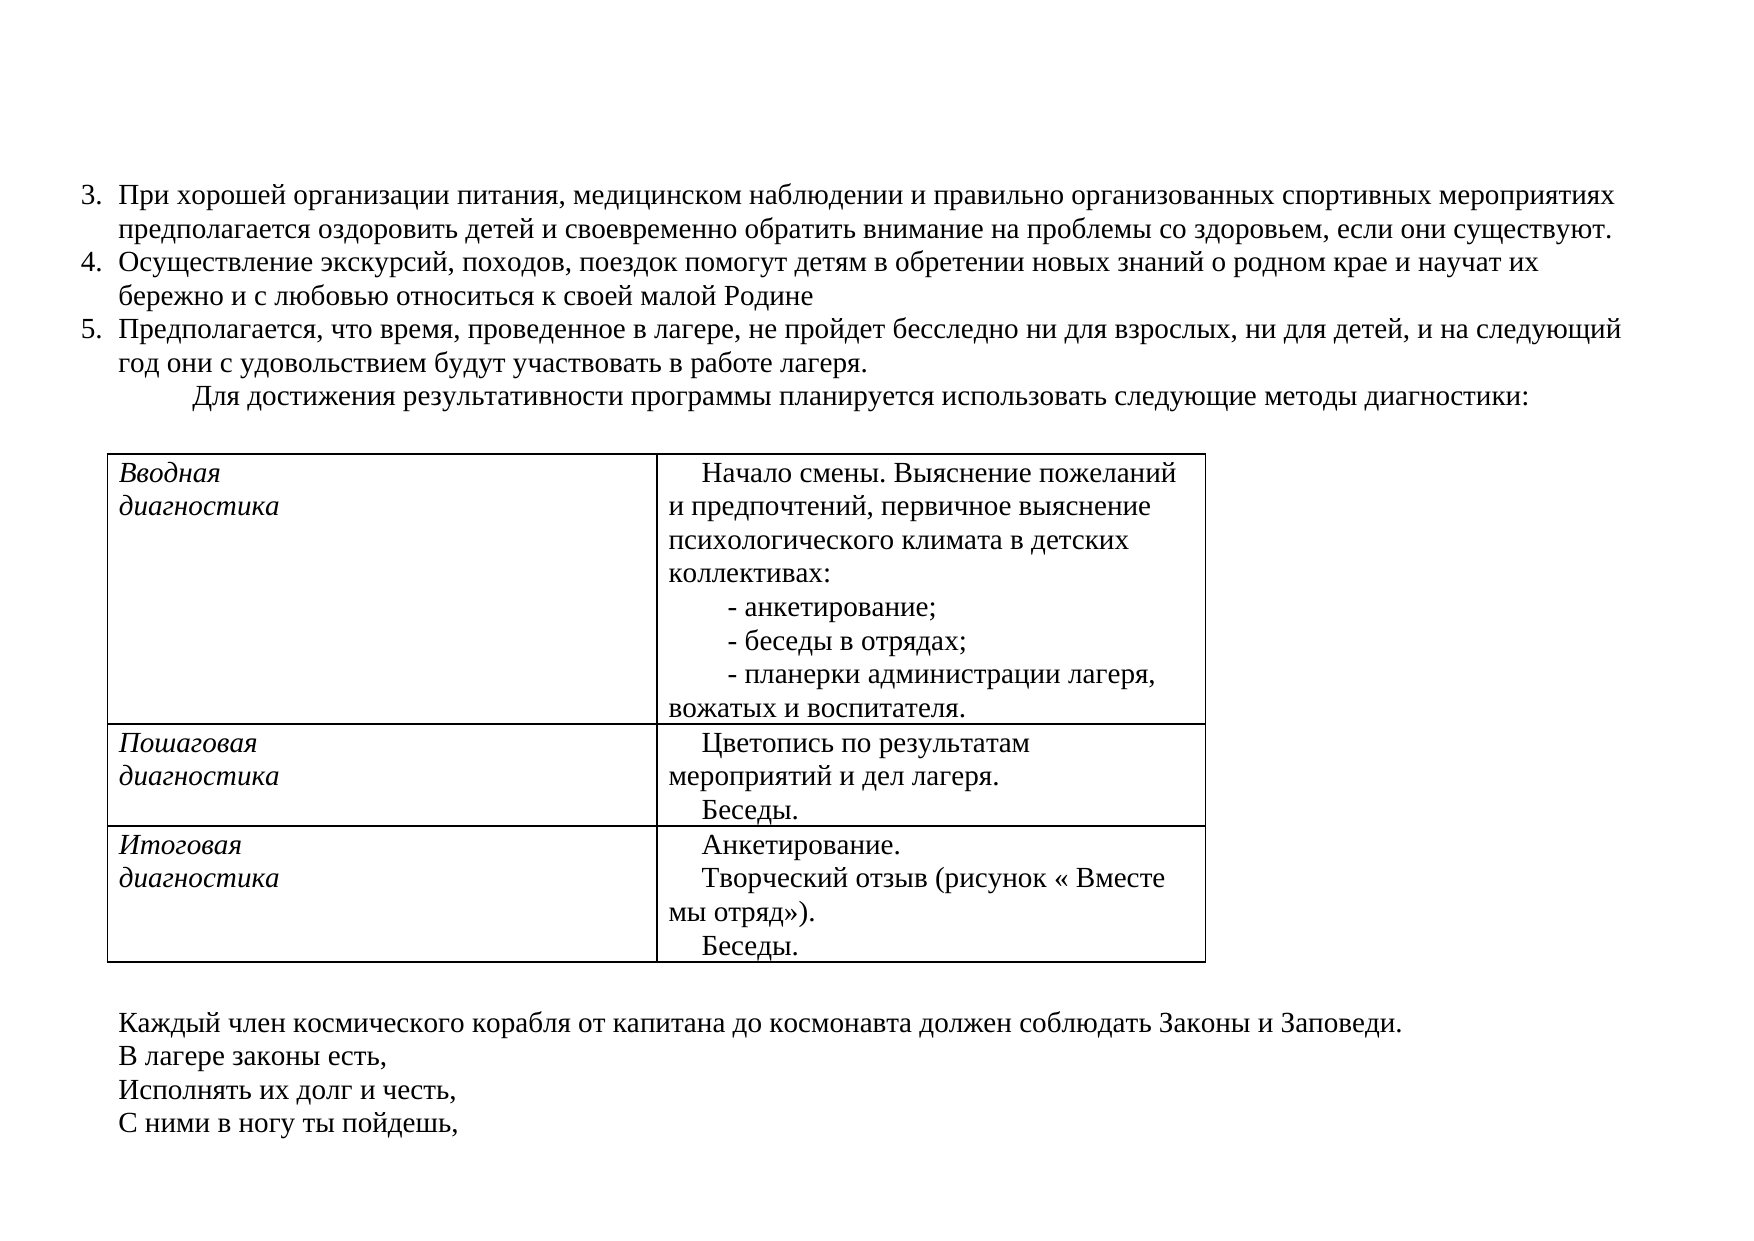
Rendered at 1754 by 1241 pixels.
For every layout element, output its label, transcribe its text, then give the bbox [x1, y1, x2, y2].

text Каждый член космического корабля от капитана до космонавта должен соблюдать Законы и Заповеди. [118, 1005, 1636, 1038]
table_cell Итоговая диагностика [108, 827, 656, 961]
list Предполагается, что время, проведенное в лагере, не пройдет бесследно ни для взрослых, ни для детей, и на следующий год они с удовольствием будут участвовать в работе лагеря. [81, 311, 1636, 378]
table_cell Цветопись по результатам мероприятий и дел лагеря. Беседы. [658, 725, 1205, 825]
table_header Начало смены. Выяснение пожеланий и предпочтений, первичное выяснение психологического климата в детских коллективах: - анкетирование; - беседы в отрядах; - планерки администрации лагеря, вожатых и воспитателя. [658, 455, 1205, 723]
table_header Вводная диагностика [108, 455, 656, 723]
table_cell Пошаговая диагностика [108, 725, 656, 825]
table_cell Анкетирование. Творческий отзыв (рисунок « Вместе мы отряд»). Беседы. [658, 827, 1205, 961]
text С ними в ногу ты пойдешь, [118, 1105, 1636, 1139]
text Для достижения результативности программы планируется использовать следующие методы диагностики: [118, 378, 1636, 412]
text Исполнять их долг и честь, [118, 1072, 1636, 1105]
list Осуществление экскурсий, походов, поездок помогут детям в обретении новых знаний о родном крае и научат их бережно и с любовью относиться к своей малой Родине [81, 244, 1636, 311]
list При хорошей организации питания, медицинском наблюдении и правильно организованных спортивных мероприятиях предполагается оздоровить детей и своевременно обратить внимание на проблемы со здоровьем, если они существуют. [81, 177, 1636, 244]
text В лагере законы есть, [118, 1038, 1636, 1072]
